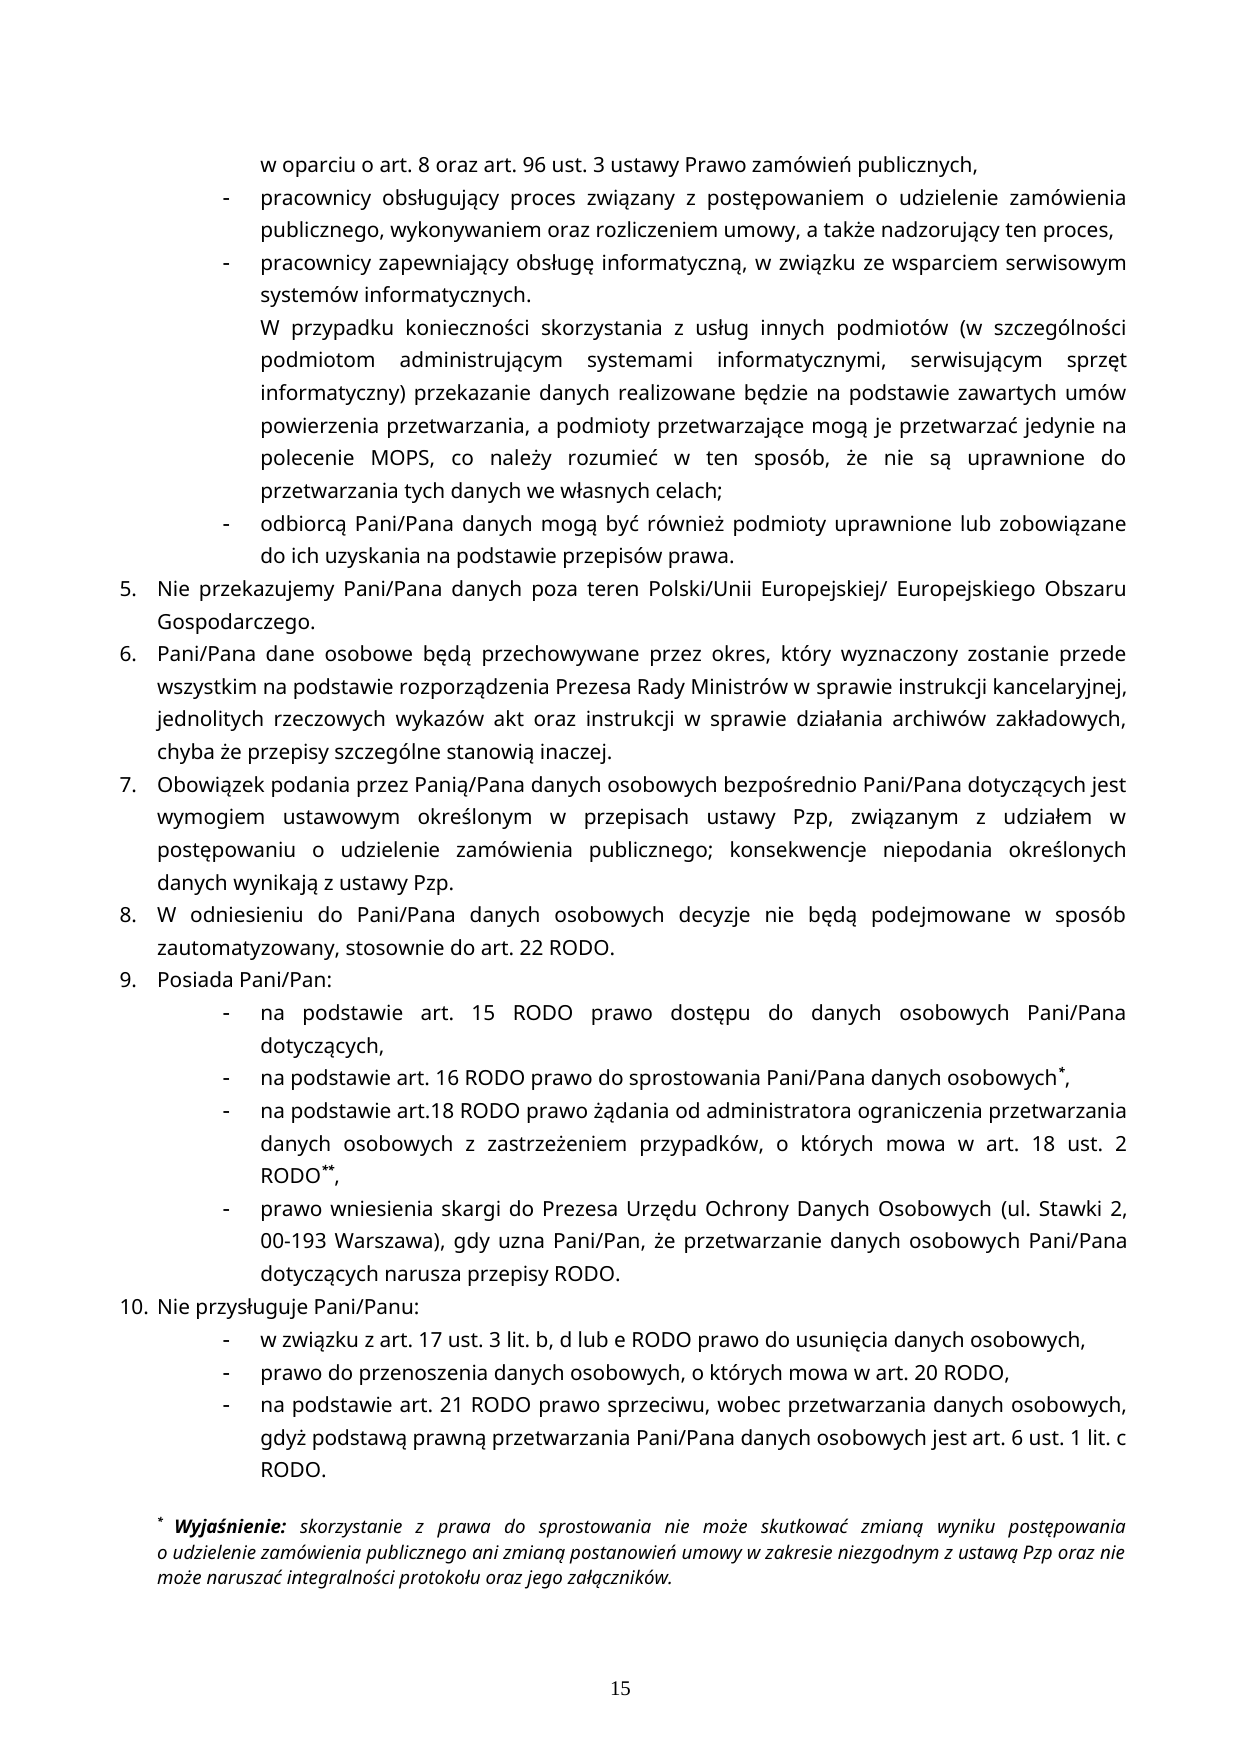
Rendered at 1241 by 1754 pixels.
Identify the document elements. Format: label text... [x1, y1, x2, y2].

list na podstawie art. 16 RODO prawo do sprostowania Pani/Pana danych osobowych*, [223, 1063, 1128, 1092]
list Pani/Pana dane osobowe będą przechowywane przez okres, który wyznaczony zostanie przede wszystkim na podstawie rozporządzenia Prezesa Rady Ministrów w sprawie instrukcji kancelaryjnej, jednolitych rzeczowych wykazów akt oraz instrukcji w sprawie działania archiwów zakładowych, chyba że przepisy szczególne stanowią inaczej. [119, 639, 1128, 766]
list prawo wniesienia skargi do Prezesa Urzędu Ochrony Danych Osobowych (ul. Stawki 2, 00-193 Warszawa), gdy uzna Pani/Pan, że przetwarzanie danych osobowych Pani/Pana dotyczących narusza przepisy RODO. [223, 1194, 1128, 1288]
list pracownicy zapewniający obsługę informatyczną, w związku ze wsparciem serwisowym systemów informatycznych. [223, 248, 1128, 309]
list na podstawie art.18 RODO prawo żądania od administratora ograniczenia przetwarzania danych osobowych z zastrzeżeniem przypadków, o których mowa w art. 18 ust. 2 RODO**, [223, 1096, 1128, 1190]
list pracownicy obsługujący proces związany z postępowaniem o udzielenie zamówienia publicznego, wykonywaniem oraz rozliczeniem umowy, a także nadzorujący ten proces, [223, 183, 1128, 244]
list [223, 150, 1128, 178]
list na podstawie art. 21 RODO prawo sprzeciwu, wobec przetwarzania danych osobowych, gdyż podstawą prawną przetwarzania Pani/Pana danych osobowych jest art. 6 ust. 1 lit. c RODO. [223, 1390, 1128, 1484]
list w związku z art. 17 ust. 3 lit. b, d lub e RODO prawo do usunięcia danych osobowych, [223, 1325, 1128, 1353]
list Posiada Pani/Pan: [119, 965, 1128, 994]
text W przypadku konieczności skorzystania z usług innych podmiotów (w szczególności podmiotom administrującym systemami informatycznymi, serwisującym sprzęt informatyczny) przekazanie danych realizowane będzie na podstawie zawartych umów powierzenia przetwarzania, a podmioty przetwarzające mogą je przetwarzać jedynie na polecenie MOPS, co należy rozumieć w ten sposób, że nie są uprawnione do przetwarzania tych danych we własnych celach; [260, 313, 1128, 504]
list Nie przekazujemy Pani/Pana danych poza teren Polski/Unii Europejskiej/ Europejskiego Obszaru Gospodarczego. [119, 574, 1128, 635]
text * Wyjaśnienie: skorzystanie z prawa do sprostowania nie może skutkować zmianą wyniku postępowania o udzielenie zamówienia publicznego ani zmianą postanowień umowy w zakresie niezgodnym z ustawą Pzp oraz nie może naruszać integralności protokołu oraz jego załączników. [157, 1514, 1128, 1590]
list Obowiązek podania przez Panią/Pana danych osobowych bezpośrednio Pani/Pana dotyczących jest wymogiem ustawowym określonym w przepisach ustawy Pzp, związanym z udziałem w postępowaniu o udzielenie zamówienia publicznego; konsekwencje niepodania określonych danych wynikają z ustawy Pzp. [119, 770, 1128, 896]
list na podstawie art. 15 RODO prawo dostępu do danych osobowych Pani/Pana dotyczących, [223, 998, 1128, 1059]
list odbiorcą Pani/Pana danych mogą być również podmioty uprawnione lub zobowiązane do ich uzyskania na podstawie przepisów prawa. [223, 509, 1128, 570]
list Nie przysługuje Pani/Panu: [119, 1292, 1128, 1321]
list W odniesieniu do Pani/Pana danych osobowych decyzje nie będą podejmowane w sposób zautomatyzowany, stosownie do art. 22 RODO. [119, 900, 1128, 961]
list prawo do przenoszenia danych osobowych, o których mowa w art. 20 RODO, [223, 1358, 1128, 1386]
